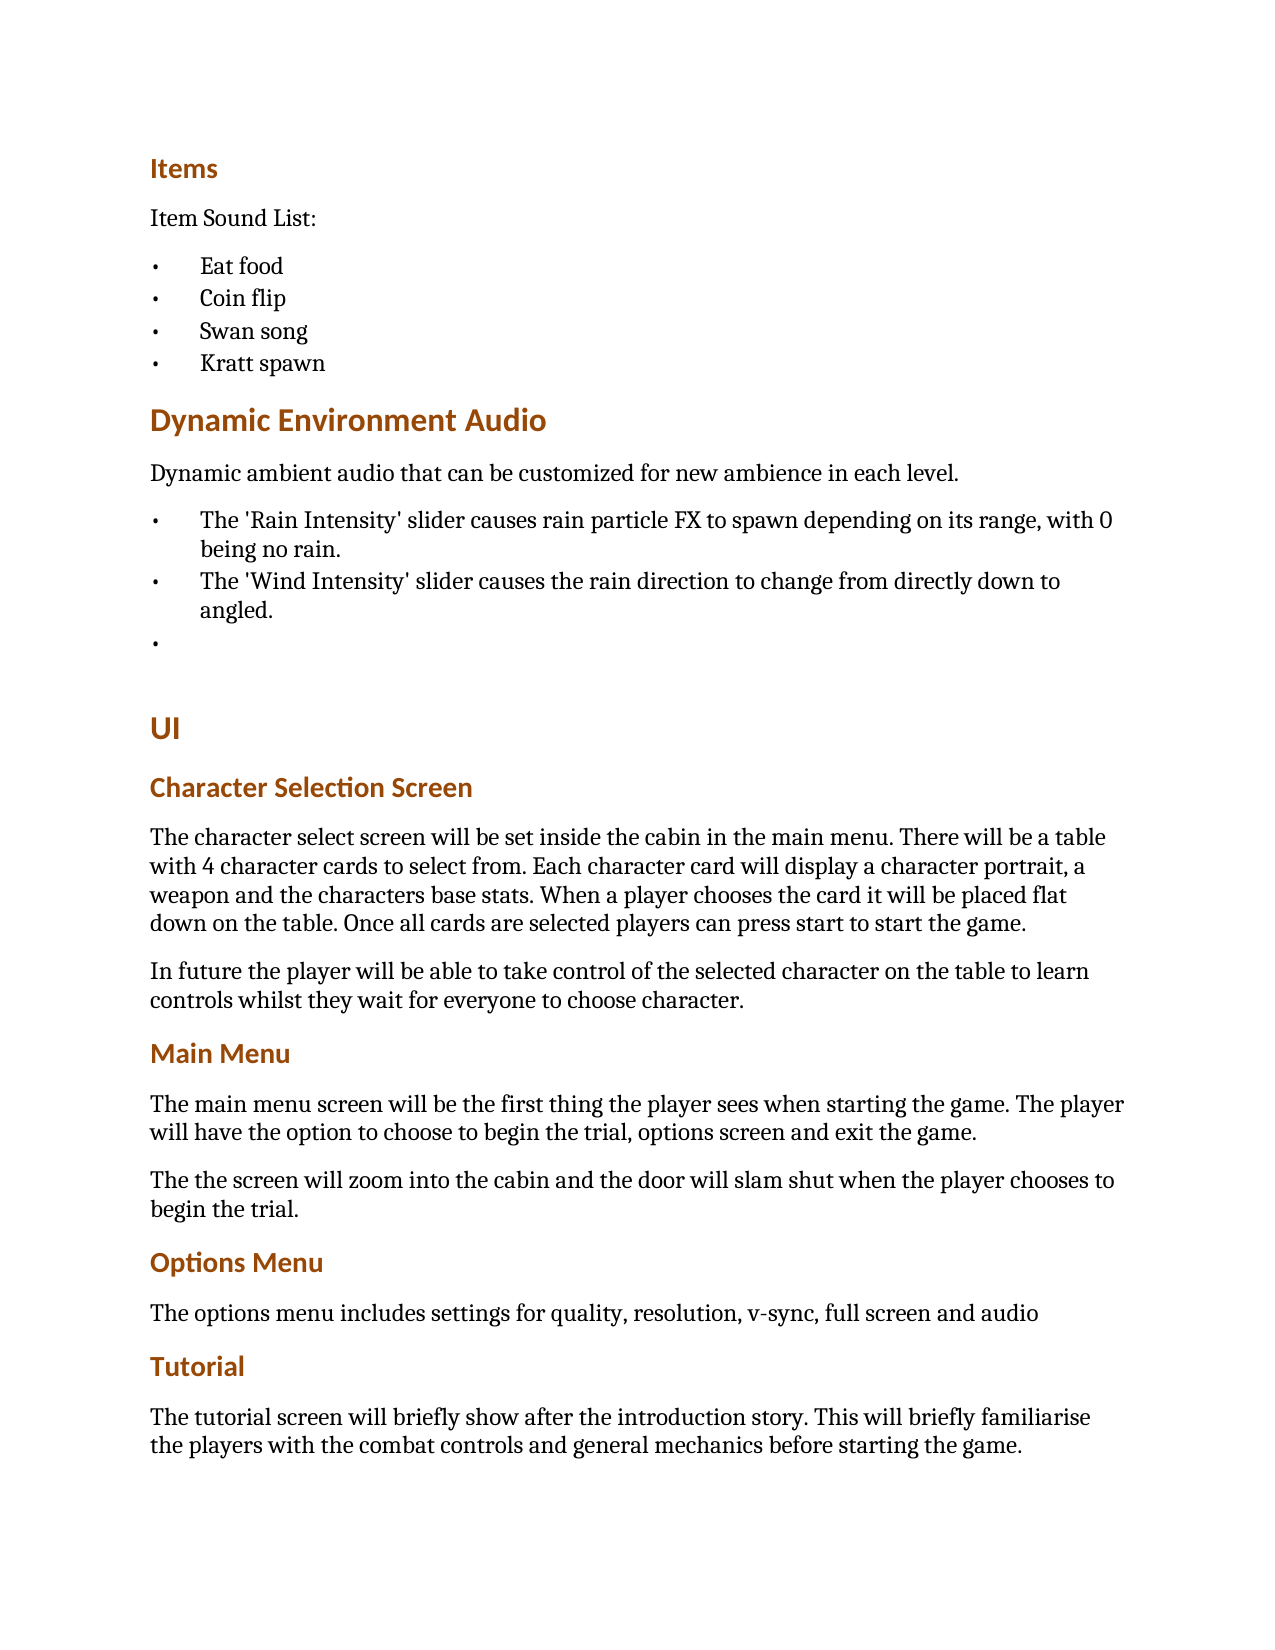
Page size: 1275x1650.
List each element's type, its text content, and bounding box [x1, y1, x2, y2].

text The main menu screen will be the first thing the player sees when starting the game. The player will have the option to choose to begin the trial, options screen and exit the game. [150, 1089, 1125, 1147]
list The 'Wind Intensity' slider causes the rain direction to change from directly down to angled. [150, 567, 1125, 625]
list Kratt spawn [150, 349, 1125, 378]
list Eat food [150, 252, 1125, 281]
list Swan song [150, 317, 1125, 346]
list The 'Rain Intensity' slider causes rain particle FX to spawn depending on its range, with 0 being no rain. [150, 506, 1125, 563]
text The the screen will zoom into the cabin and the door will slam shut when the player chooses to begin the trial. [150, 1166, 1125, 1223]
text The tutorial screen will briefly show after the introduction story. This will briefly familiarise the players with the combat controls and general mechanics before starting the game. [150, 1402, 1125, 1460]
list Coin flip [150, 284, 1125, 313]
text Dynamic ambient audio that can be customized for new ambience in each level. [150, 458, 1125, 487]
text The character select screen will be set inside the cabin in the main menu. There will be a table with 4 character cards to select from. Each character card will display a character portrait, a weapon and the characters base stats. When a player chooses the card it will be placed flat down on the table. Once all cards are selected players can press start to start the game. [150, 823, 1125, 938]
subtitle Tutorial [150, 1348, 1125, 1384]
subtitle Options Menu [150, 1244, 1125, 1280]
subtitle Main Menu [150, 1035, 1125, 1071]
text The options menu includes settings for quality, resolution, v-sync, full screen and audio [150, 1298, 1125, 1327]
subtitle Character Selection Screen [150, 769, 1125, 804]
text Item Sound List: [150, 204, 1125, 233]
subtitle Dynamic Environment Audio [150, 399, 1125, 440]
subtitle UI [150, 707, 1125, 748]
subtitle Items [150, 150, 1125, 186]
text In future the player will be able to take control of the selected character on the table to learn controls whilst they wait for everyone to choose character. [150, 957, 1125, 1014]
